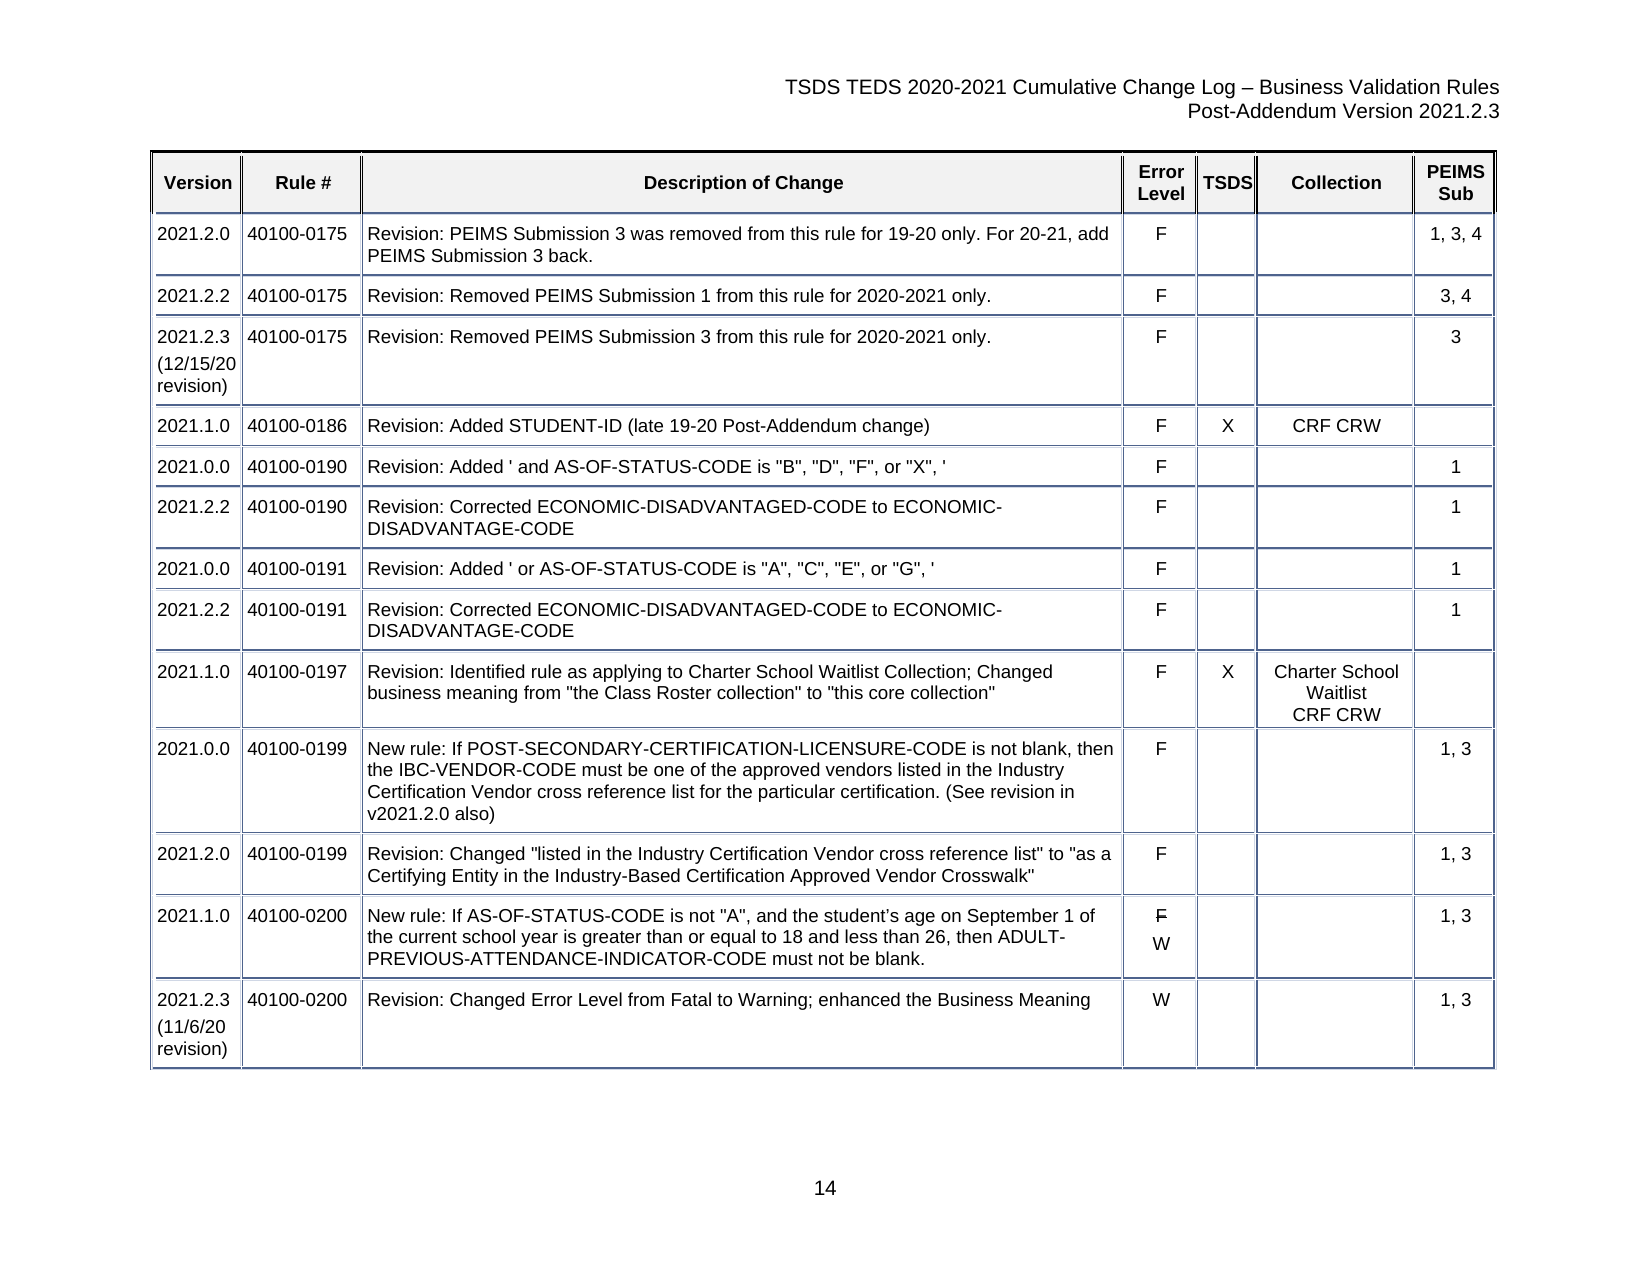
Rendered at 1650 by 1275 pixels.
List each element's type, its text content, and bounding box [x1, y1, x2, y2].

table_header Description of Change [362, 153, 1123, 212]
table_cell 40100-0186 [243, 408, 360, 444]
table_cell 40100-0190 [243, 448, 360, 485]
table_cell F [1124, 215, 1195, 274]
table_cell [1415, 404, 1494, 444]
table_header PEIMS Sub [1414, 153, 1493, 212]
table_cell F [1124, 408, 1195, 444]
table_cell [1198, 277, 1254, 314]
table_cell 40100-0175 [243, 277, 360, 314]
table_cell Revision: Changed Error Level from Fatal to Warning; enhanced the Business Meaning [362, 981, 1123, 1067]
table_cell X [1198, 408, 1254, 444]
table_cell Revision: Corrected ECONOMIC-DISADVANTAGED-CODE to ECONOMIC-DISADVANTAGE-CODE [363, 488, 1121, 547]
table_cell 1, 3 [1414, 894, 1495, 977]
table_cell [1258, 897, 1412, 977]
table_cell 3, 4 [1415, 274, 1493, 314]
table_cell Revision: Removed PEIMS Submission 1 from this rule for 2020-2021 only. [363, 277, 1121, 314]
table_cell [1197, 977, 1256, 1067]
table_cell 1 [1415, 445, 1494, 485]
table_cell X [1198, 653, 1254, 727]
table_cell W [1123, 981, 1197, 1067]
table_cell Charter School Waitlist CRF CRW [1258, 653, 1412, 727]
table_cell 2021.2.3 (11/6/20 revision) [153, 977, 242, 1067]
table_cell F [1124, 653, 1195, 727]
table_cell [1258, 448, 1412, 485]
table_cell Revision: Corrected ECONOMIC-DISADVANTAGED-CODE to ECONOMIC-DISADVANTAGE-CODE [363, 591, 1121, 649]
table_cell Revision: Identified rule as applying to Charter School Waitlist Collection; Changed business meaning from "the Class Roster collection" to "this core collection" [363, 653, 1121, 727]
table_cell 2021.1.0 [151, 894, 242, 977]
table_cell 2021.2.0 [153, 212, 240, 274]
table_cell 1, 3 [1414, 977, 1494, 1067]
table_header Rule # [242, 153, 362, 212]
table_cell New rule: If POST-SECONDARY-CERTIFICATION-LICENSURE-CODE is not blank, then the IBC-VENDOR-CODE must be one of the approved vendors listed in the Industry Certification Vendor cross reference list for the particular certification. (See revision in v2021.2.0 also) [363, 730, 1121, 832]
table_cell 1, 3 [1414, 727, 1495, 832]
table_cell CRF CRW [1258, 408, 1412, 444]
table_cell 40100-0190 [243, 488, 360, 547]
table_cell 2021.1.0 [153, 649, 240, 727]
table_cell [1258, 550, 1412, 587]
table_cell [1198, 835, 1254, 894]
table_cell Revision: PEIMS Submission 3 was removed from this rule for 19-20 only. For 20-21, add PEIMS Submission 3 back. [363, 215, 1121, 274]
table_cell 40100-0200 [242, 981, 362, 1067]
table_cell 40100-0200 [243, 897, 360, 977]
table_cell 2021.2.2 [153, 274, 240, 314]
table_cell 2021.0.0 [151, 727, 242, 832]
table_cell [1198, 448, 1254, 485]
table_cell F W [1124, 897, 1195, 977]
table_cell 1, 3, 4 [1415, 212, 1493, 274]
table_cell [1258, 215, 1412, 274]
table_cell [1198, 215, 1254, 274]
table_cell 40100-0175 [243, 215, 360, 274]
table_cell 40100-0191 [243, 550, 360, 587]
table_header TSDS [1197, 152, 1256, 212]
table_cell 2021.2.2 [153, 588, 240, 649]
table_cell Revision: Removed PEIMS Submission 3 from this rule for 2020-2021 only. [363, 318, 1121, 404]
table_cell 2021.0.0 [153, 547, 240, 587]
table_cell F [1124, 730, 1195, 832]
table_cell [1198, 897, 1254, 977]
table_cell F [1124, 488, 1195, 547]
table_cell Revision: Added STUDENT-ID (late 19-20 Post-Addendum change) [363, 408, 1121, 444]
table_cell 3 [1415, 314, 1494, 404]
table_cell F [1124, 277, 1195, 314]
table_cell [1258, 488, 1412, 547]
table_cell 40100-0199 [243, 835, 360, 894]
table_cell 2021.2.2 [153, 485, 240, 547]
table_cell Revision: Changed "listed in the Industry Certification Vendor cross reference list" to "as a Certifying Entity in the Industry-Based Certification Approved Vendor Crosswalk" [363, 835, 1121, 894]
table_cell [1198, 550, 1254, 587]
table_cell 40100-0191 [243, 591, 360, 649]
table_cell 2021.2.0 [151, 832, 242, 894]
table_cell [1256, 981, 1414, 1067]
table_cell [1198, 318, 1254, 404]
table_cell [1198, 730, 1254, 832]
table_cell [1258, 835, 1412, 894]
table_header Collection [1256, 153, 1414, 212]
table_cell 1 [1415, 547, 1493, 587]
table_cell Revision: Added ' and AS-OF-STATUS-CODE is "B", "D", "F", or "X", ' [363, 448, 1121, 485]
table_cell 2021.2.3 (12/15/20 revision) [153, 314, 240, 404]
table_cell [1258, 730, 1412, 832]
table_cell [1198, 591, 1254, 649]
table_cell F [1124, 591, 1195, 649]
table_cell 1, 3 [1414, 832, 1495, 894]
table_cell 40100-0199 [243, 730, 360, 832]
table_cell F [1124, 318, 1195, 404]
table_cell F [1124, 550, 1195, 587]
table_cell F [1124, 835, 1195, 894]
table_cell 1 [1415, 485, 1493, 547]
table_cell Revision: Added ' or AS-OF-STATUS-CODE is "A", "C", "E", or "G", ' [363, 550, 1121, 587]
table_cell [1198, 488, 1254, 547]
table_cell [1258, 318, 1412, 404]
table_cell [1258, 591, 1412, 649]
table_cell New rule: If AS-OF-STATUS-CODE is not "A", and the student’s age on September 1 of the current school year is greater than or equal to 18 and less than 26, then ADULT-PREVIOUS-ATTENDANCE-INDICATOR-CODE must not be blank. [363, 897, 1121, 977]
table_cell [1258, 277, 1412, 314]
table_cell 2021.0.0 [153, 445, 240, 485]
table_header Error Level [1123, 153, 1197, 212]
table_cell 40100-0197 [243, 653, 360, 727]
table_header Version [153, 153, 242, 212]
table_cell F [1124, 448, 1195, 485]
table_cell [1415, 649, 1494, 727]
table_cell 2021.1.0 [153, 404, 240, 444]
table_cell 1 [1415, 588, 1494, 649]
table_cell 40100-0175 [243, 318, 360, 404]
